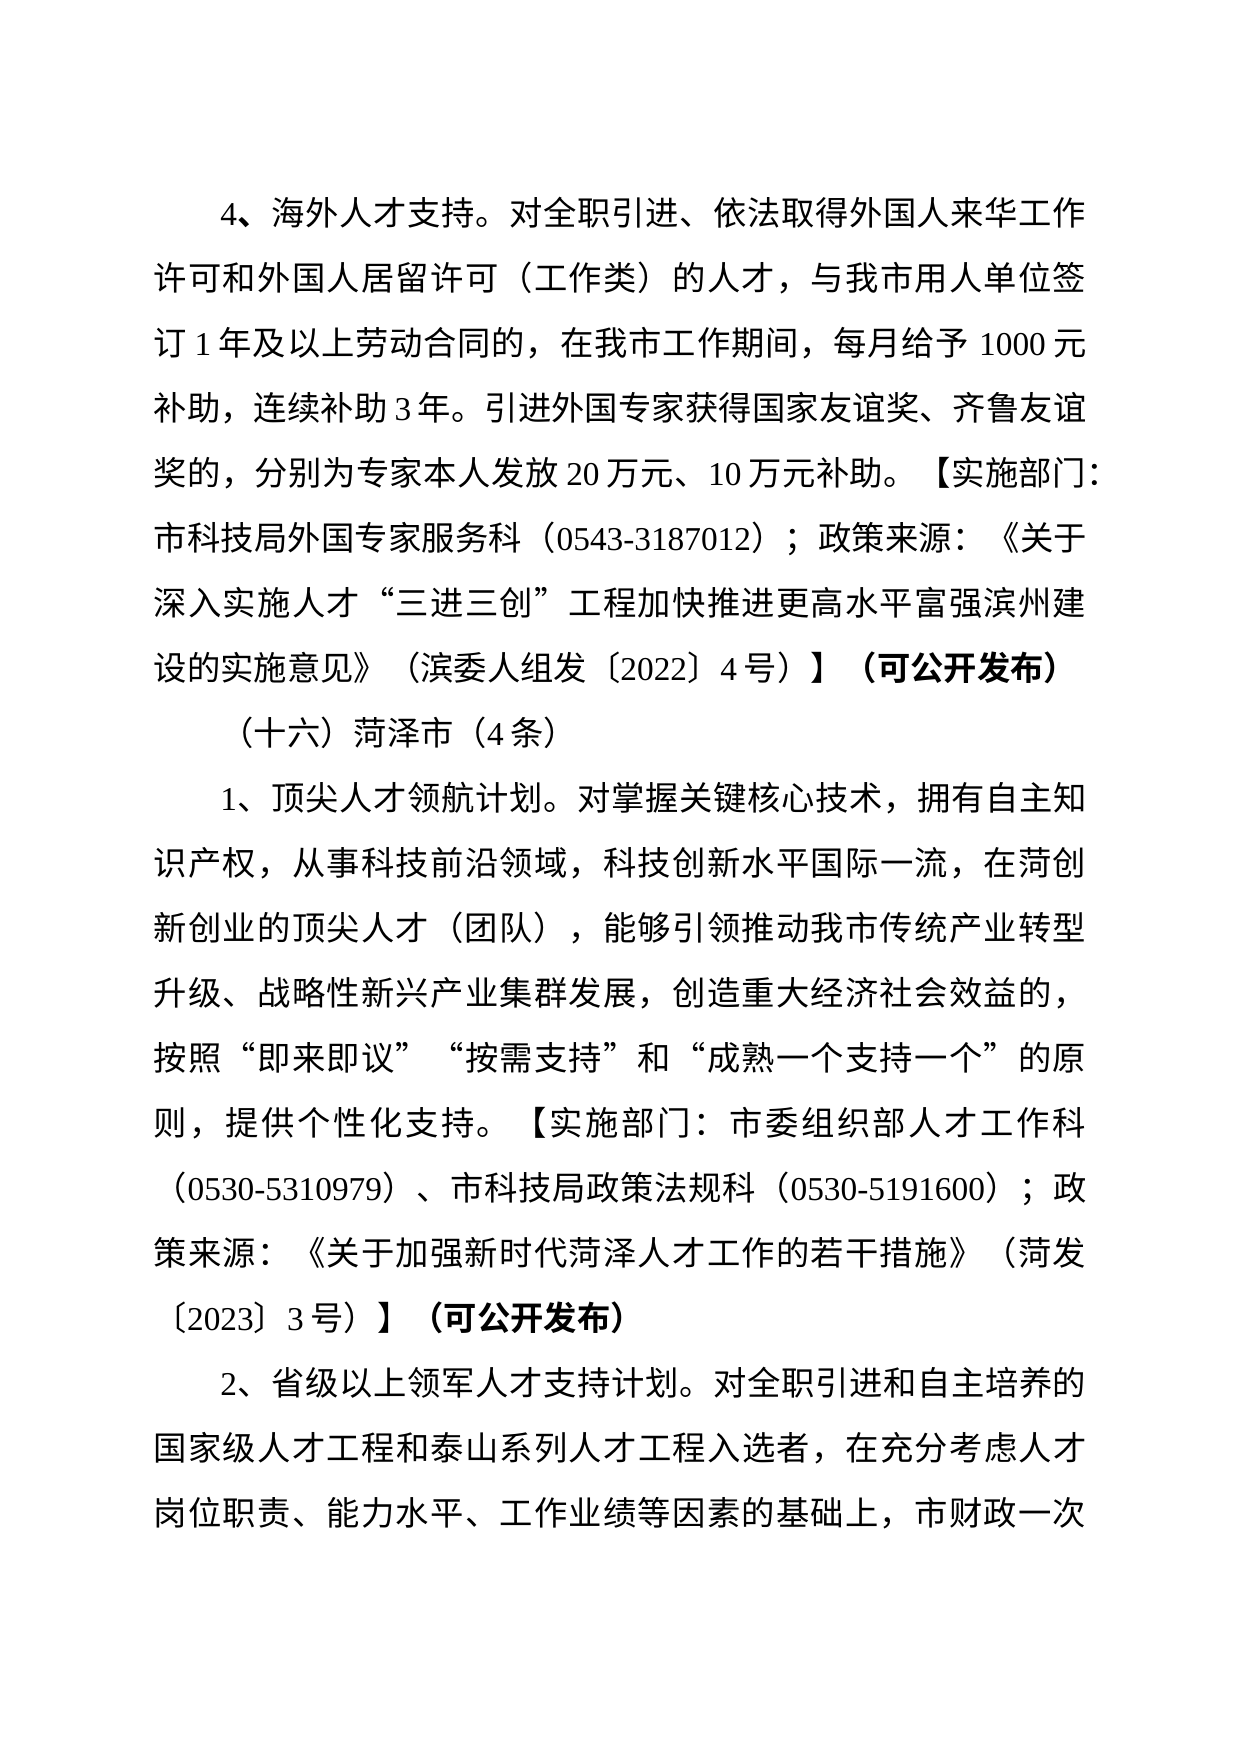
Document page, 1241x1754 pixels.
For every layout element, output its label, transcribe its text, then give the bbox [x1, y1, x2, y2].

text 1、顶尖人才领航计划。对掌握关键核心技术，拥有自主知识产权，从事科技前沿领域，科技创新水平国际一流，在菏创新创业的顶尖人才（团队），能够引领推动我市传统产业转型升级、战略性新兴产业集群发展，创造重大经济社会效益的，按照“即来即议”“按需支持”和“成熟一个支持一个”的原则，提供个性化支持。【实施部门：市委组织部人才工作科（0530-5310979）、市科技局政策法规科（0530-5191600）；政策来源：《关于加强新时代菏泽人才工作的若干措施》（菏发〔2023〕3号）】（可公开发布） [153, 763, 1087, 1348]
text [153, 1348, 1087, 1543]
text （十六）菏泽市（4条） [153, 698, 1087, 763]
text 4、海外人才支持。对全职引进、依法取得外国人来华工作许可和外国人居留许可（工作类）的人才，与我市用人单位签订1年及以上劳动合同的，在我市工作期间，每月给予1000元补助，连续补助3年。引进外国专家获得国家友谊奖、齐鲁友谊奖的，分别为专家本人发放20万元、10万元补助。【实施部门：市科技局外国专家服务科（0543-3187012）；政策来源：《关于深入实施人才“三进三创”工程加快推进更高水平富强滨州建设的实施意见》（滨委人组发〔2022〕4号）】（可公开发布） [153, 178, 1087, 698]
